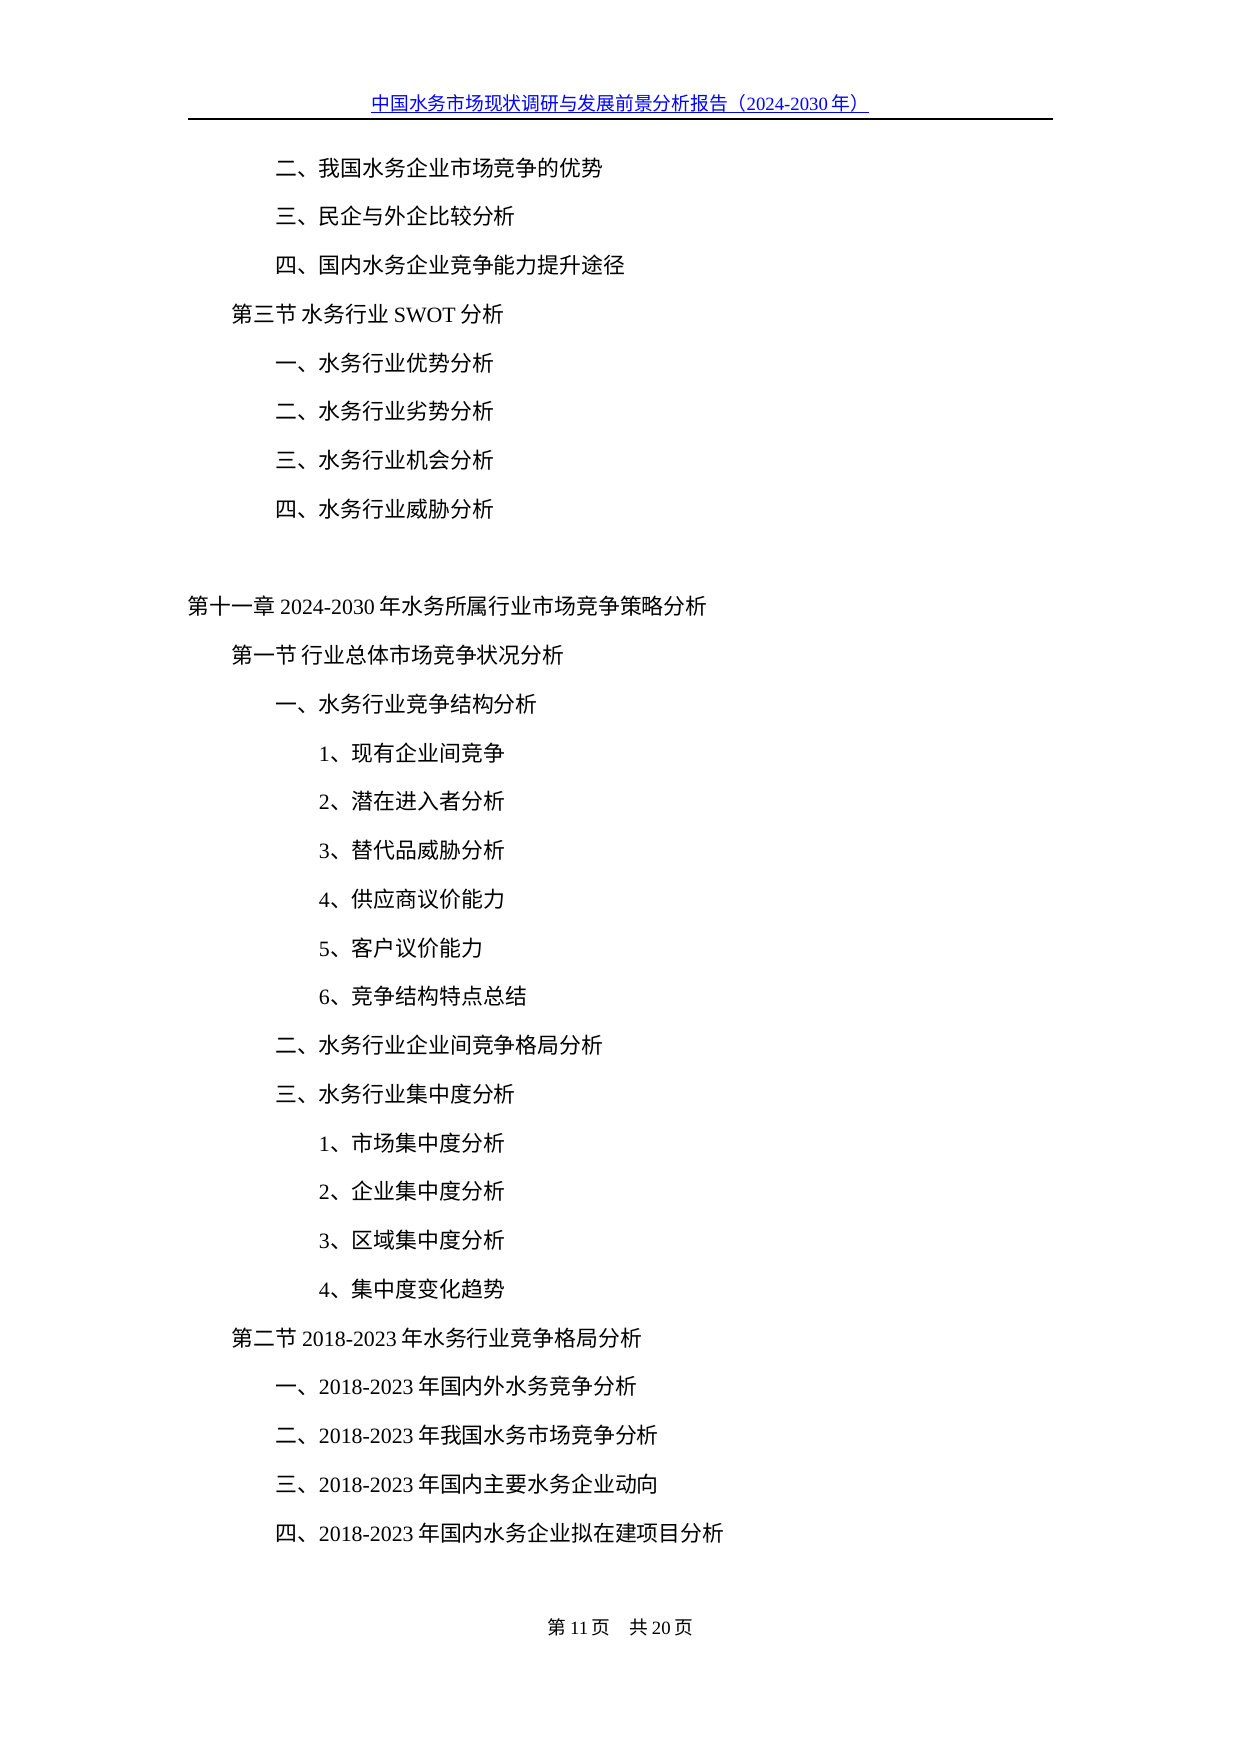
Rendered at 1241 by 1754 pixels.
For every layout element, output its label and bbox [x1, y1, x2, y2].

text [187, 150, 1053, 1548]
